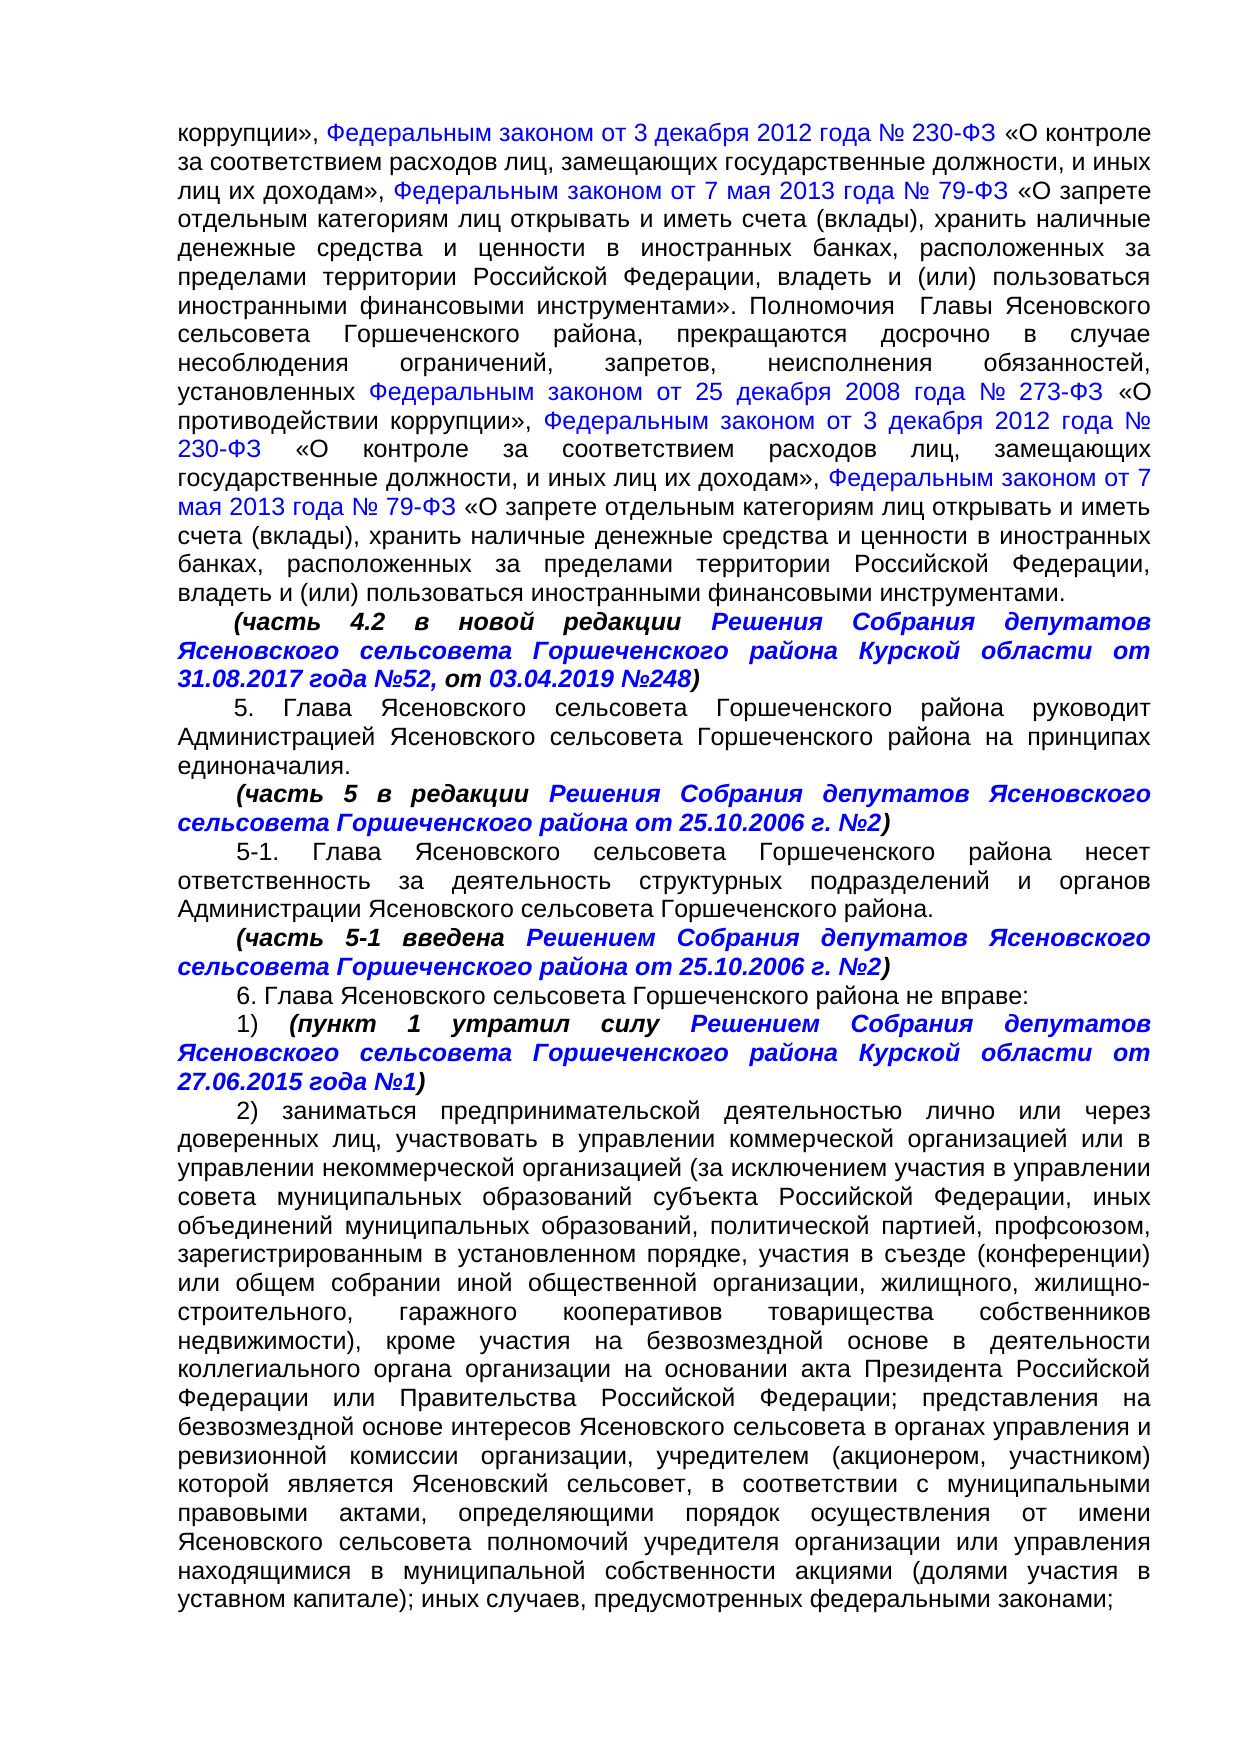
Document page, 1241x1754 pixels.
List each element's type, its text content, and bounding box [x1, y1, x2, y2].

text (часть 5 в редакции Решения Собрания депутатов Ясеновского сельсовета Горшеченского района от 25.10.2006 г. №2) [177, 779, 1152, 837]
text 5-1. Глава Ясеновского сельсовета Горшеченского района несет ответственность за деятельность структурных подразделений и органов Администрации Ясеновского сельсовета Горшеченского района. [177, 837, 1152, 923]
text 6. Глава Ясеновского сельсовета Горшеченского района не вправе: [177, 981, 1152, 1009]
text (часть 4.2 в новой редакции Решения Собрания депутатов Ясеновского сельсовета Горшеченского района Курской области от 31.08.2017 года №52, от 03.04.2019 №248) [177, 607, 1152, 693]
text 5. Глава Ясеновского сельсовета Горшеченского района руководит Администрацией Ясеновского сельсовета Горшеченского района на принципах единоначалия. [177, 693, 1152, 779]
text 2) заниматься предпринимательской деятельностью лично или через доверенных лиц, участвовать в управлении коммерческой организацией или в управлении некоммерческой организацией (за исключением участия в управлении совета муниципальных образований субъекта Российской Федерации, иных объединений муниципальных образований, политической партией, профсоюзом, зарегистрированным в установленном порядке, участия в съезде (конференции) или общем собрании иной общественной организации, жилищного, жилищно-строительного, гаражного кооперативов товарищества собственников недвижимости), кроме участия на безвозмездной основе в деятельности коллегиального органа организации на основании акта Президента Российской Федерации или Правительства Российской Федерации; представления на безвозмездной основе интересов Ясеновского сельсовета в органах управления и ревизионной комиссии организации, учредителем (акционером, участником) которой является Ясеновский сельсовет, в соответствии с муниципальными правовыми актами, определяющими порядок осуществления от имени Ясеновского сельсовета полномочий учредителя организации или управления находящимися в муниципальной собственности акциями (долями участия в уставном капитале); иных случаев, предусмотренных федеральными законами; [177, 1096, 1152, 1613]
text 1) (пункт 1 утратил силу Решением Собрания депутатов Ясеновского сельсовета Горшеченского района Курской области от 27.06.2015 года №1) [177, 1009, 1152, 1096]
text (часть 5-1 введена Решением Собрания депутатов Ясеновского сельсовета Горшеченского района от 25.10.2006 г. №2) [177, 923, 1152, 981]
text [177, 118, 1152, 607]
